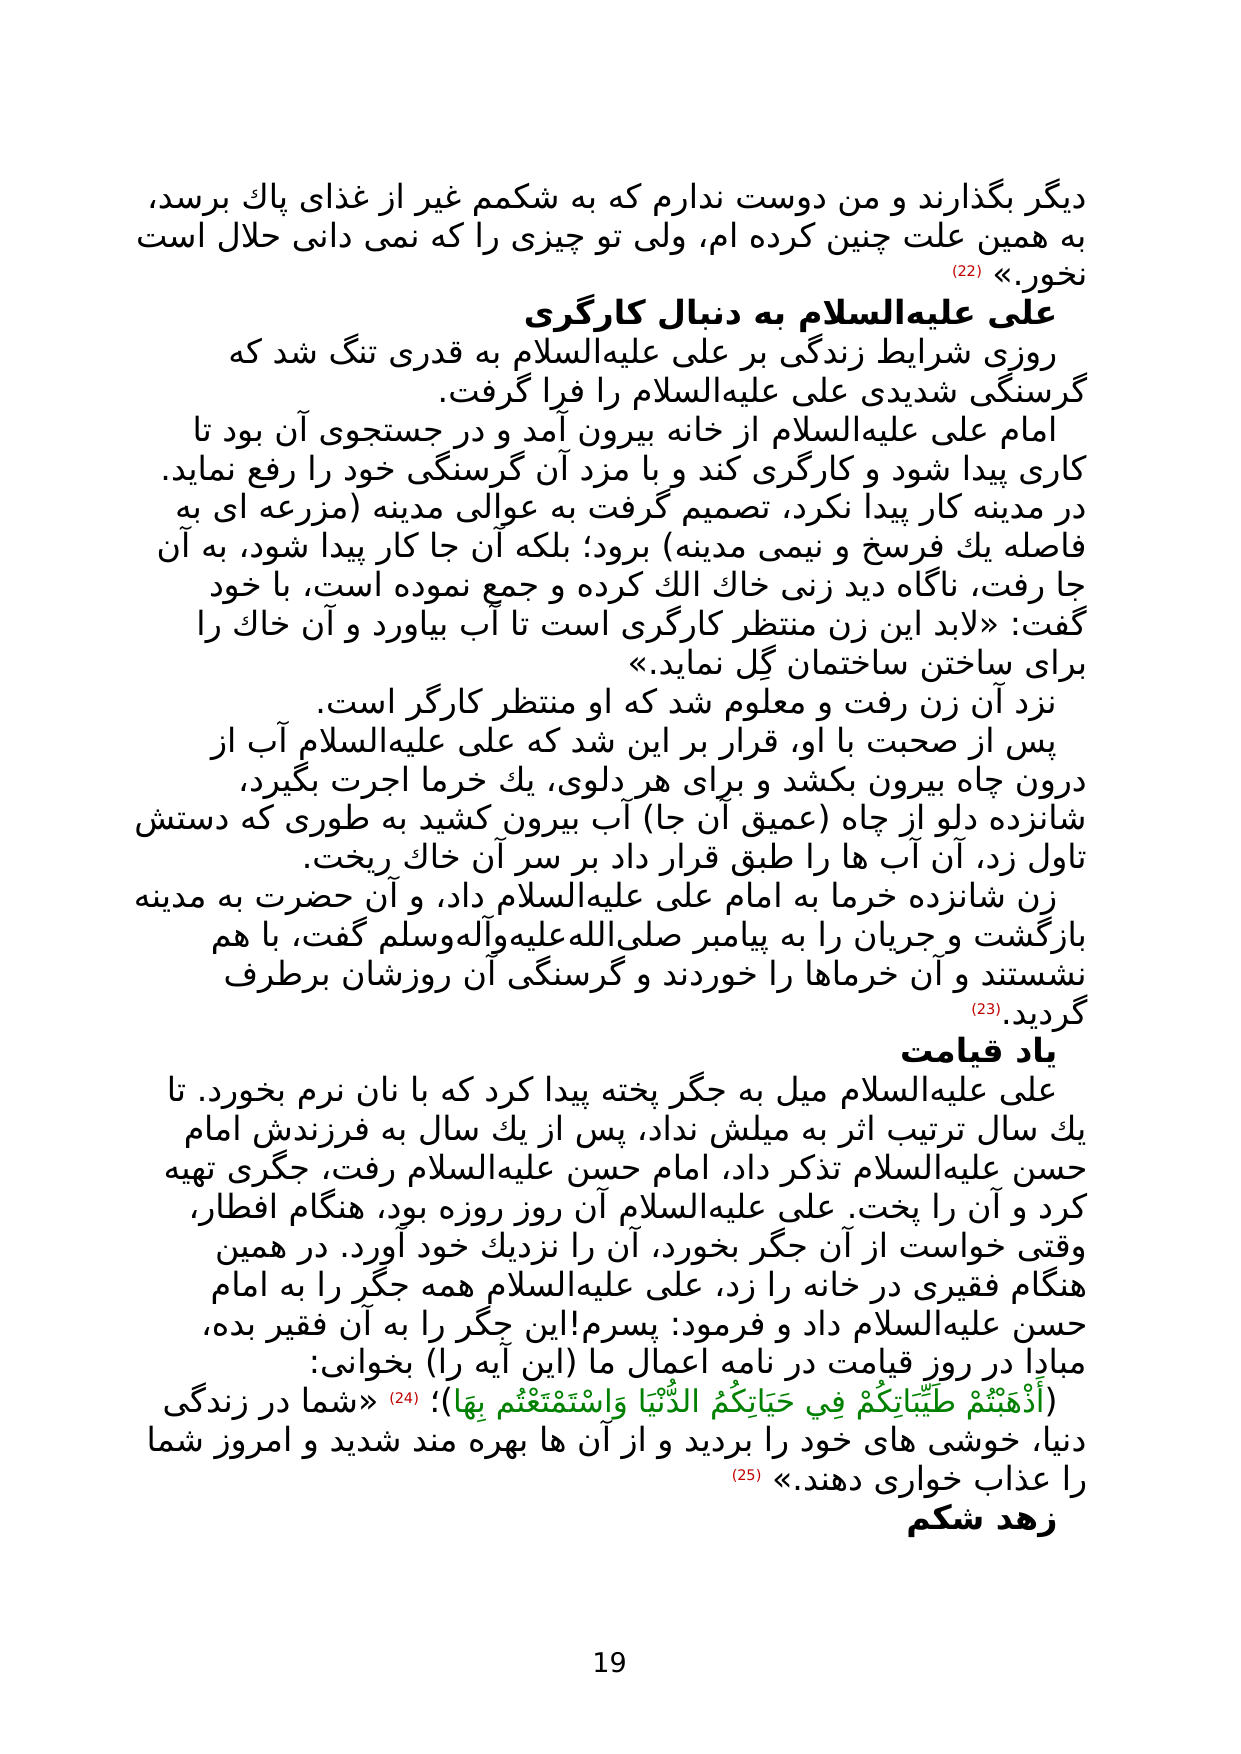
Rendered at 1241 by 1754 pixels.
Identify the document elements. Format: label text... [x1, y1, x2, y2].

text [131, 177, 1087, 294]
text على عليه‌السلام به دنبال كارگرى [131, 294, 1087, 333]
text روزى شرايط زندگى بر على عليه‌السلام به قدرى تنگ شد كه گرسنگى شديدى على عليه‌السلام را فرا گرفت. [131, 333, 1087, 410]
text پس از صحبت با او، قرار بر اين شد كه على عليه‌السلام آب از درون چاه بيرون بكشد و براى هر دلوى، يك خرما اجرت بگيرد، شانزده دلو از چاه (عميق آن جا) آب بيرون كشيد به طورى كه دستش تاول زد، آن آب ها را طبق قرار داد بر سر آن خاك ريخت. [131, 721, 1087, 877]
text نزد آن زن رفت و معلوم شد كه او منتظر كارگر است. [131, 682, 1087, 721]
text زهد شكم [131, 1498, 1087, 1537]
text امام على عليه‌السلام از خانه بيرون آمد و در جستجوى آن بود تا كارى پيدا شود و كارگرى كند و با مزد آن گرسنگى خود را رفع نمايد. در مدينه كار پيدا نكرد، تصميم گرفت به عوالى مدينه (مزرعه اى به فاصله يك فرسخ و نيمى مدينه) برود؛ بلكه آن جا كار پيدا شود، به آن جا رفت، ناگاه ديد زنى خاك الك كرده و جمع نموده است، با خود گفت: «لابد اين زن منتظر كارگرى است تا آب بياورد و آن خاك را براى ساختن ساختمان گِل نمايد.» [131, 410, 1087, 682]
text على عليه‌السلام ميل به جگر پخته پيدا كرد كه با نان نرم بخورد. تا يك سال ترتيب اثر به ميلش نداد، پس از يك سال به فرزندش امام حسن عليه‌السلام تذكر داد، امام حسن عليه‌السلام رفت، جگرى تهيه كرد و آن را پخت. على عليه‌السلام آن روز روزه بود، هنگام افطار، وقتى خواست از آن جگر بخورد، آن را نزديك خود آورد. در همين هنگام فقيرى در خانه را زد، على عليه‌السلام همه جگر را به امام حسن عليه‌السلام داد و فرمود: پسرم!اين جگر را به آن فقير بده، مبادا در روز قيامت در نامه اعمال ما (اين آيه را) بخوانى: [131, 1071, 1087, 1382]
text زن شانزده خرما به امام على عليه‌السلام داد، و آن حضرت به مدينه بازگشت و جريان را به پيامبر صلى‌الله‌عليه‌وآله‌وسلم گفت، با هم نشستند و آن خرماها را خوردند و گرسنگى آن روزشان برطرف گرديد.(23) [131, 877, 1087, 1032]
text ياد قيامت [131, 1032, 1087, 1071]
text (أَذْهَبْتُمْ طَيِّبَاتِكُمْ فِي حَيَاتِكُمُ الدُّنْيَا وَاسْتَمْتَعْتُم بِهَا)؛ (24) «شما در زندگى دنيا، خوشى هاى خود را برديد و از آن ها بهره مند شديد و امروز شما را عذاب خوارى دهند.» (25) [131, 1382, 1087, 1498]
